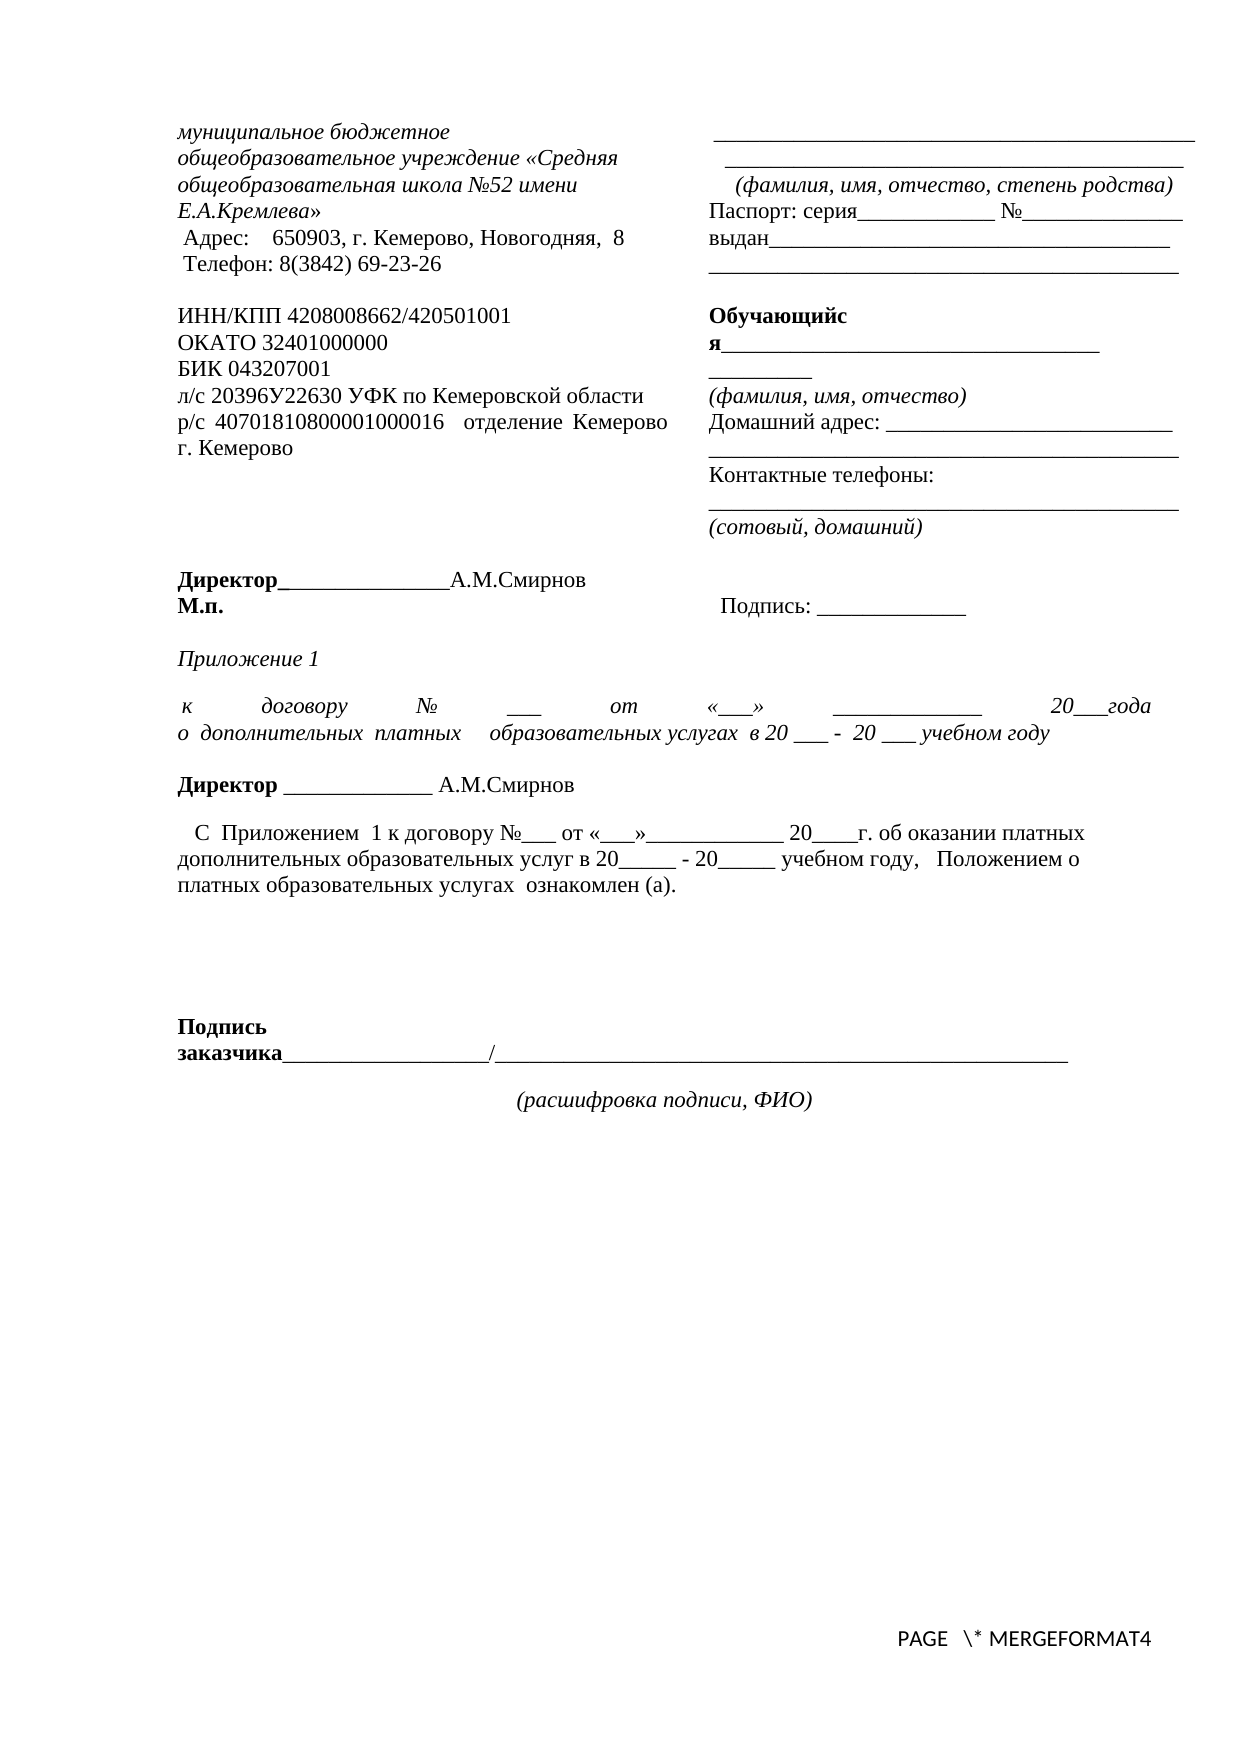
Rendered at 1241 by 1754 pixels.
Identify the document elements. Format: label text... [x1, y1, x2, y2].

text Приложение 1 [177, 645, 1152, 672]
text Подпись заказчика__________________/__________________________________________________ [177, 1013, 1152, 1066]
text к договору № ___ от «___» _____________ 20___года о дополнительных платных образовательных услугах в 20 ___ - 20 ___ учебном году [177, 692, 1152, 745]
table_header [679, 118, 1211, 645]
text Директор _____________ А.М.Смирнов [177, 771, 1152, 798]
text (расшифровка подписи, ФИО) [177, 1086, 1152, 1113]
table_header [166, 118, 679, 645]
text С Приложением 1 к договору №___ от «___»____________ 20____г. об оказании платных дополнительных образовательных услуг в 20_____ - 20_____ учебном году, Положением о платных образовательных услугах ознакомлен (а). [177, 819, 1152, 898]
